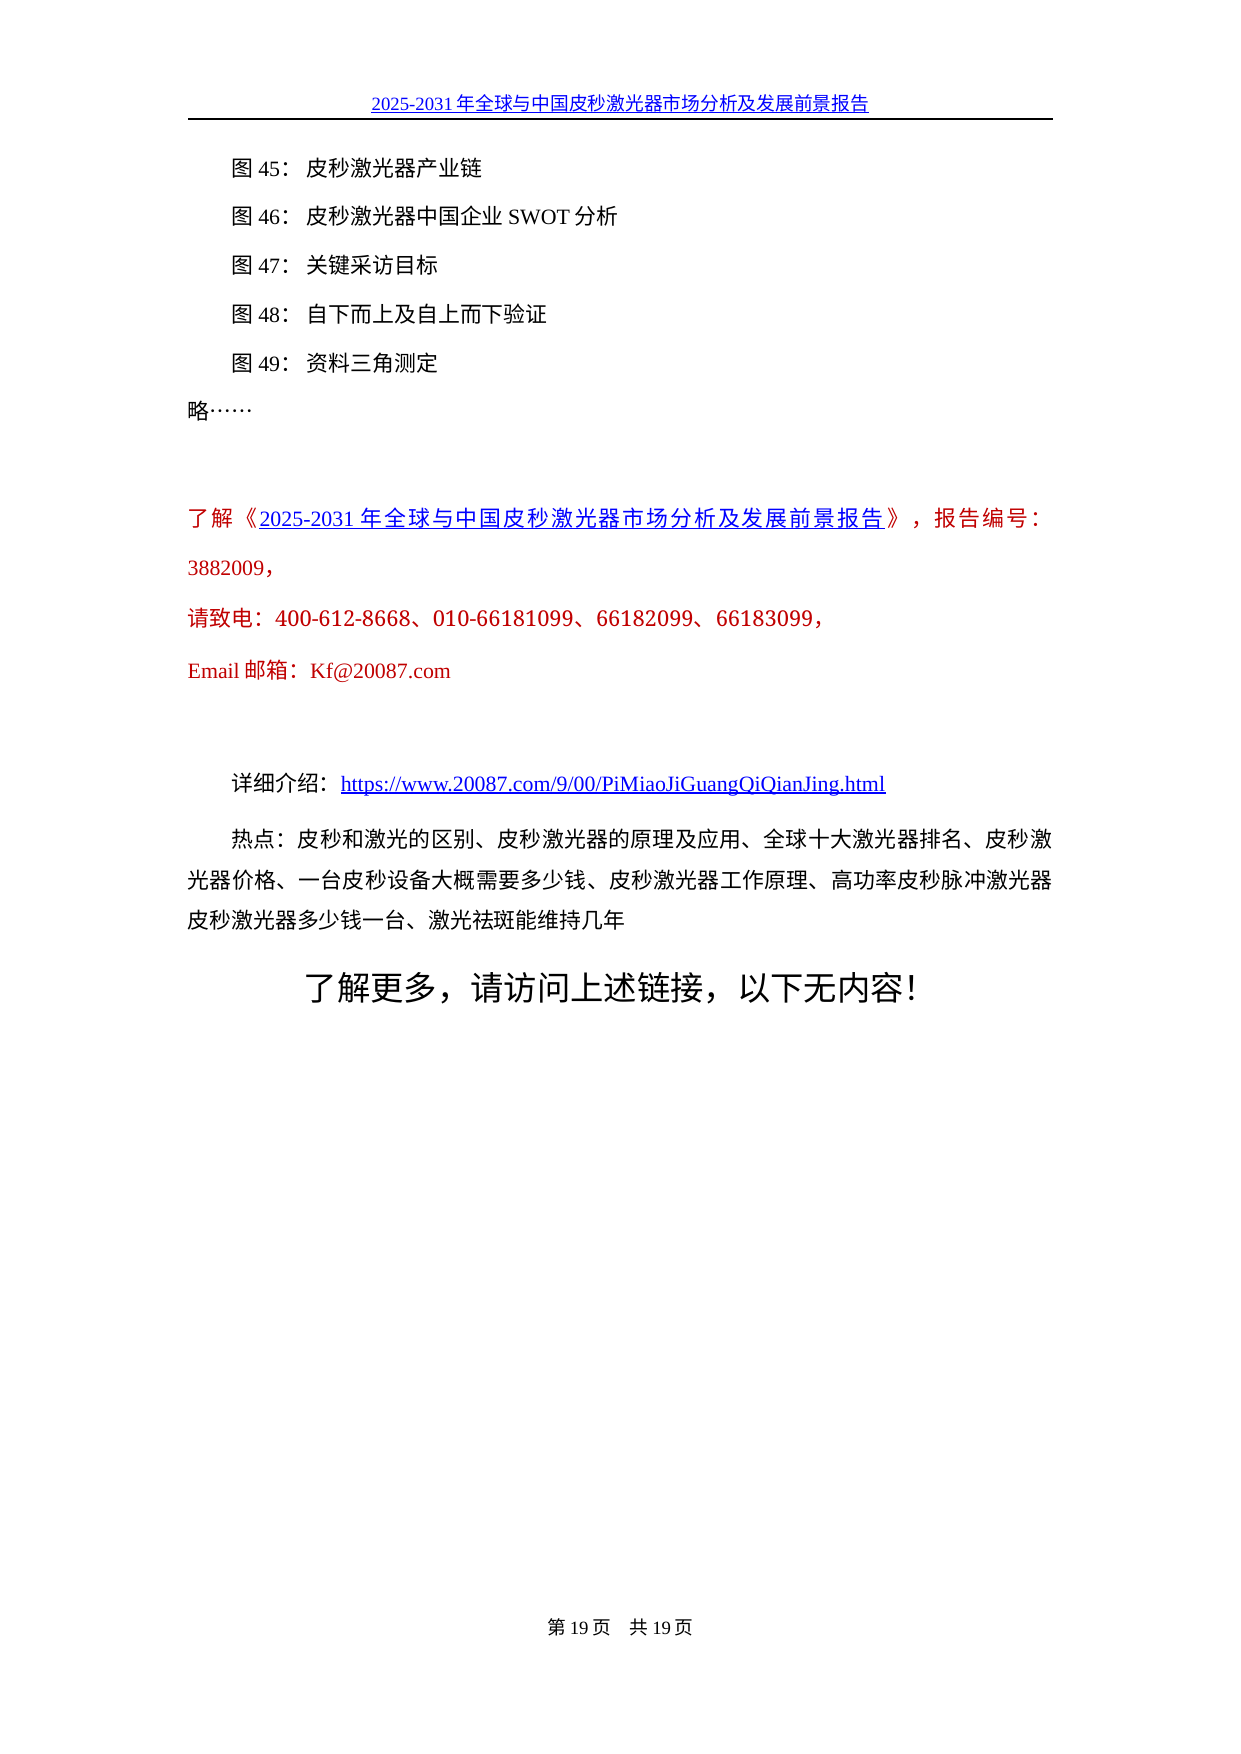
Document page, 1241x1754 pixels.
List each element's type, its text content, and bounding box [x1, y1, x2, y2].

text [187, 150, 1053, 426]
text 热点：皮秒和激光的区别、皮秒激光器的原理及应用、全球十大激光器排名、皮秒激光器价格、一台皮秒设备大概需要多少钱、皮秒激光器工作原理、高功率皮秒脉冲激光器、皮秒激光器多少钱一台、激光祛斑能维持几年 [187, 822, 1053, 936]
text 详细介绍：https://www.20087.com/9/00/PiMiaoJiGuangQiQianJing.html [187, 765, 1053, 798]
text Email邮箱：Kf@20087.com [187, 652, 1053, 685]
title 了解更多，请访问上述链接，以下无内容！ [187, 953, 1053, 1018]
text 请致电：400-612-8668、010-66181099、66182099、66183099， [187, 601, 1053, 633]
text 了解《2025-2031年全球与中国皮秒激光器市场分析及发展前景报告》，报告编号：3882009， [187, 500, 1053, 582]
